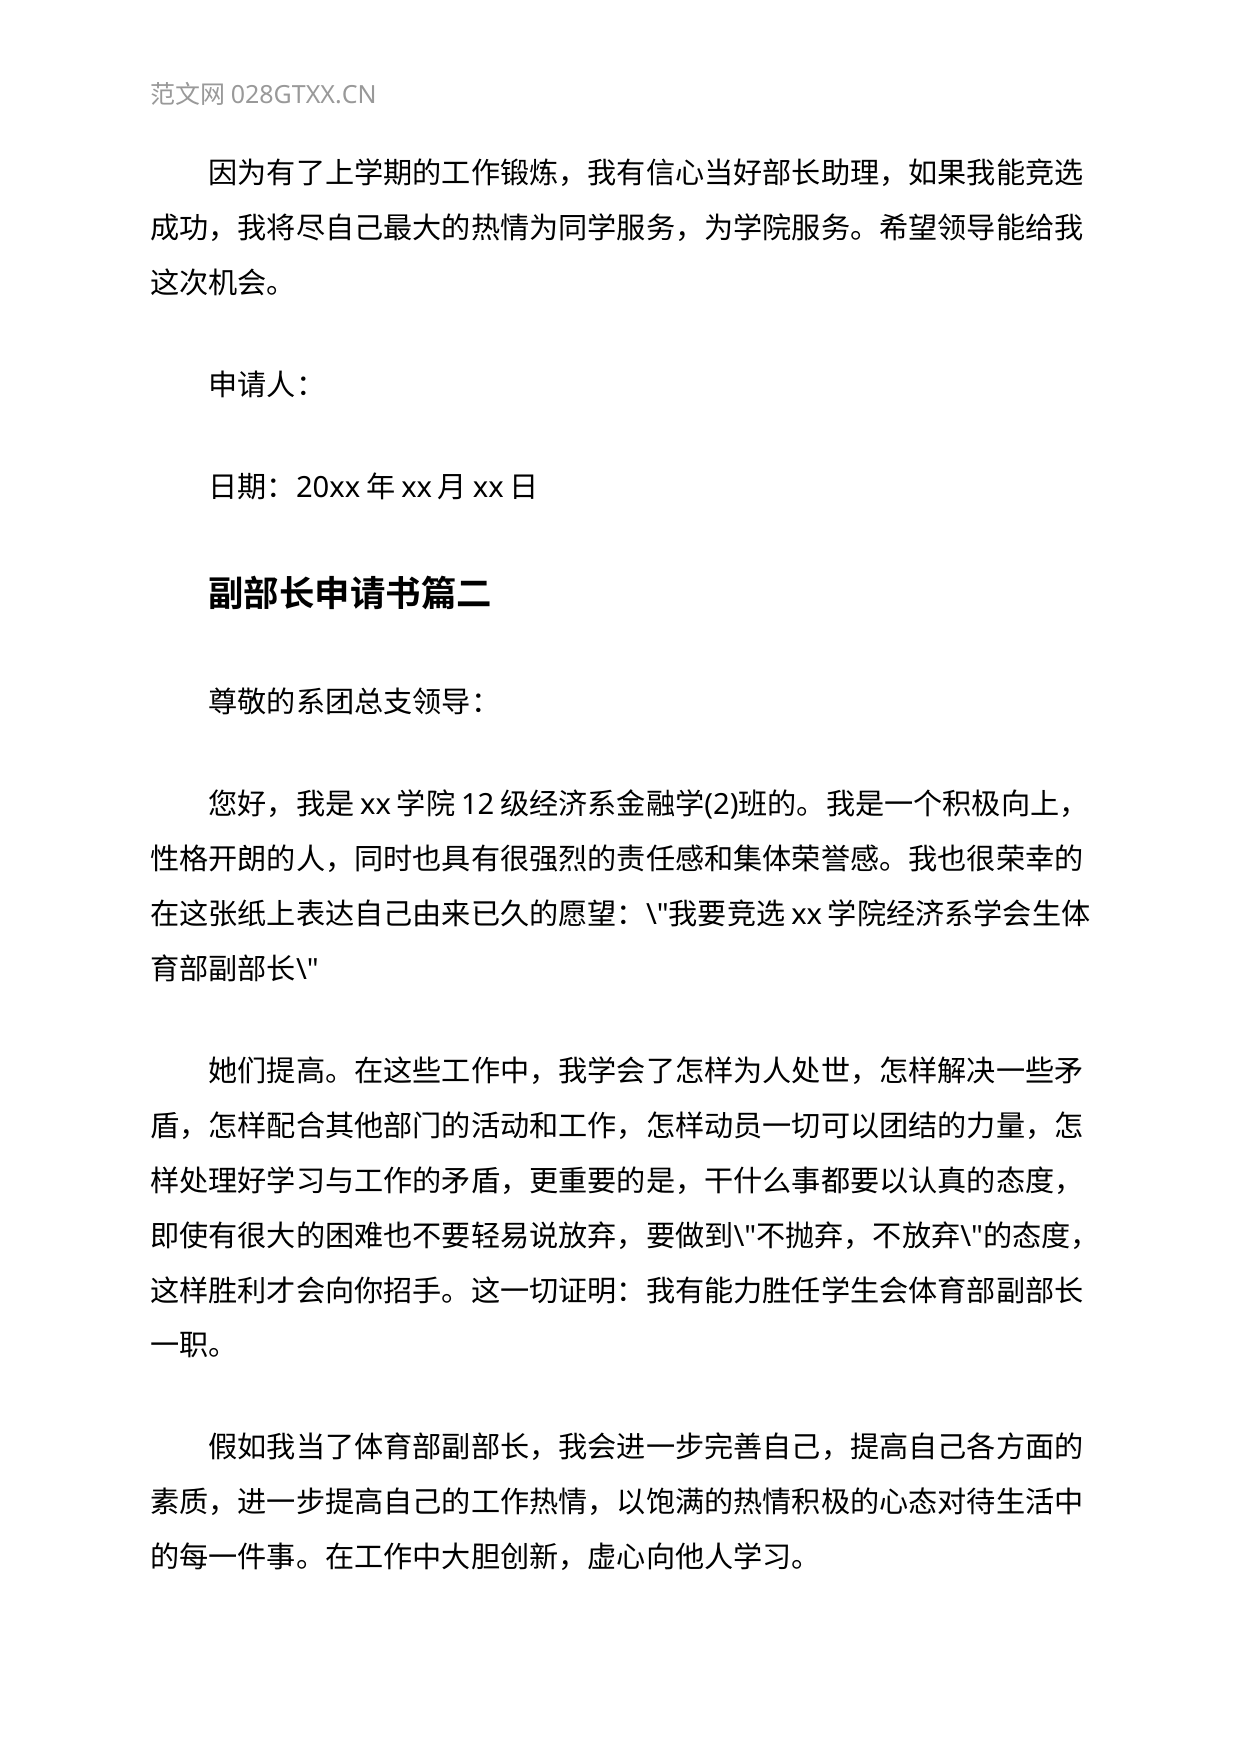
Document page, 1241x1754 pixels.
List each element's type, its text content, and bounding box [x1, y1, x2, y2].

text 副部长申请书篇二 [150, 565, 1090, 617]
text 您好，我是xx学院12级经济系金融学(2)班的。我是一个积极向上，性格开朗的人，同时也具有很强烈的责任感和集体荣誉感。我也很荣幸的在这张纸上表达自己由来已久的愿望：\"我要竞选xx学院经济系学会生体育部副部长\" [150, 781, 1090, 988]
text 日期：20xx年xx月xx日 [150, 463, 1090, 506]
text 假如我当了体育部副部长，我会进一步完善自己，提高自己各方面的素质，进一步提高自己的工作热情，以饱满的热情积极的心态对待生活中的每一件事。在工作中大胆创新，虚心向他人学习。 [150, 1424, 1090, 1576]
text 因为有了上学期的工作锻炼，我有信心当好部长助理，如果我能竞选成功，我将尽自己最大的热情为同学服务，为学院服务。希望领导能给我这次机会。 [150, 150, 1090, 302]
text 她们提高。在这些工作中，我学会了怎样为人处世，怎样解决一些矛盾，怎样配合其他部门的活动和工作，怎样动员一切可以团结的力量，怎样处理好学习与工作的矛盾，更重要的是，干什么事都要以认真的态度，即使有很大的困难也不要轻易说放弃，要做到\"不抛弃，不放弃\"的态度，这样胜利才会向你招手。这一切证明：我有能力胜任学生会体育部副部长一职。 [150, 1047, 1090, 1364]
text 尊敬的系团总支领导： [150, 679, 1090, 721]
text 申请人： [150, 362, 1090, 404]
